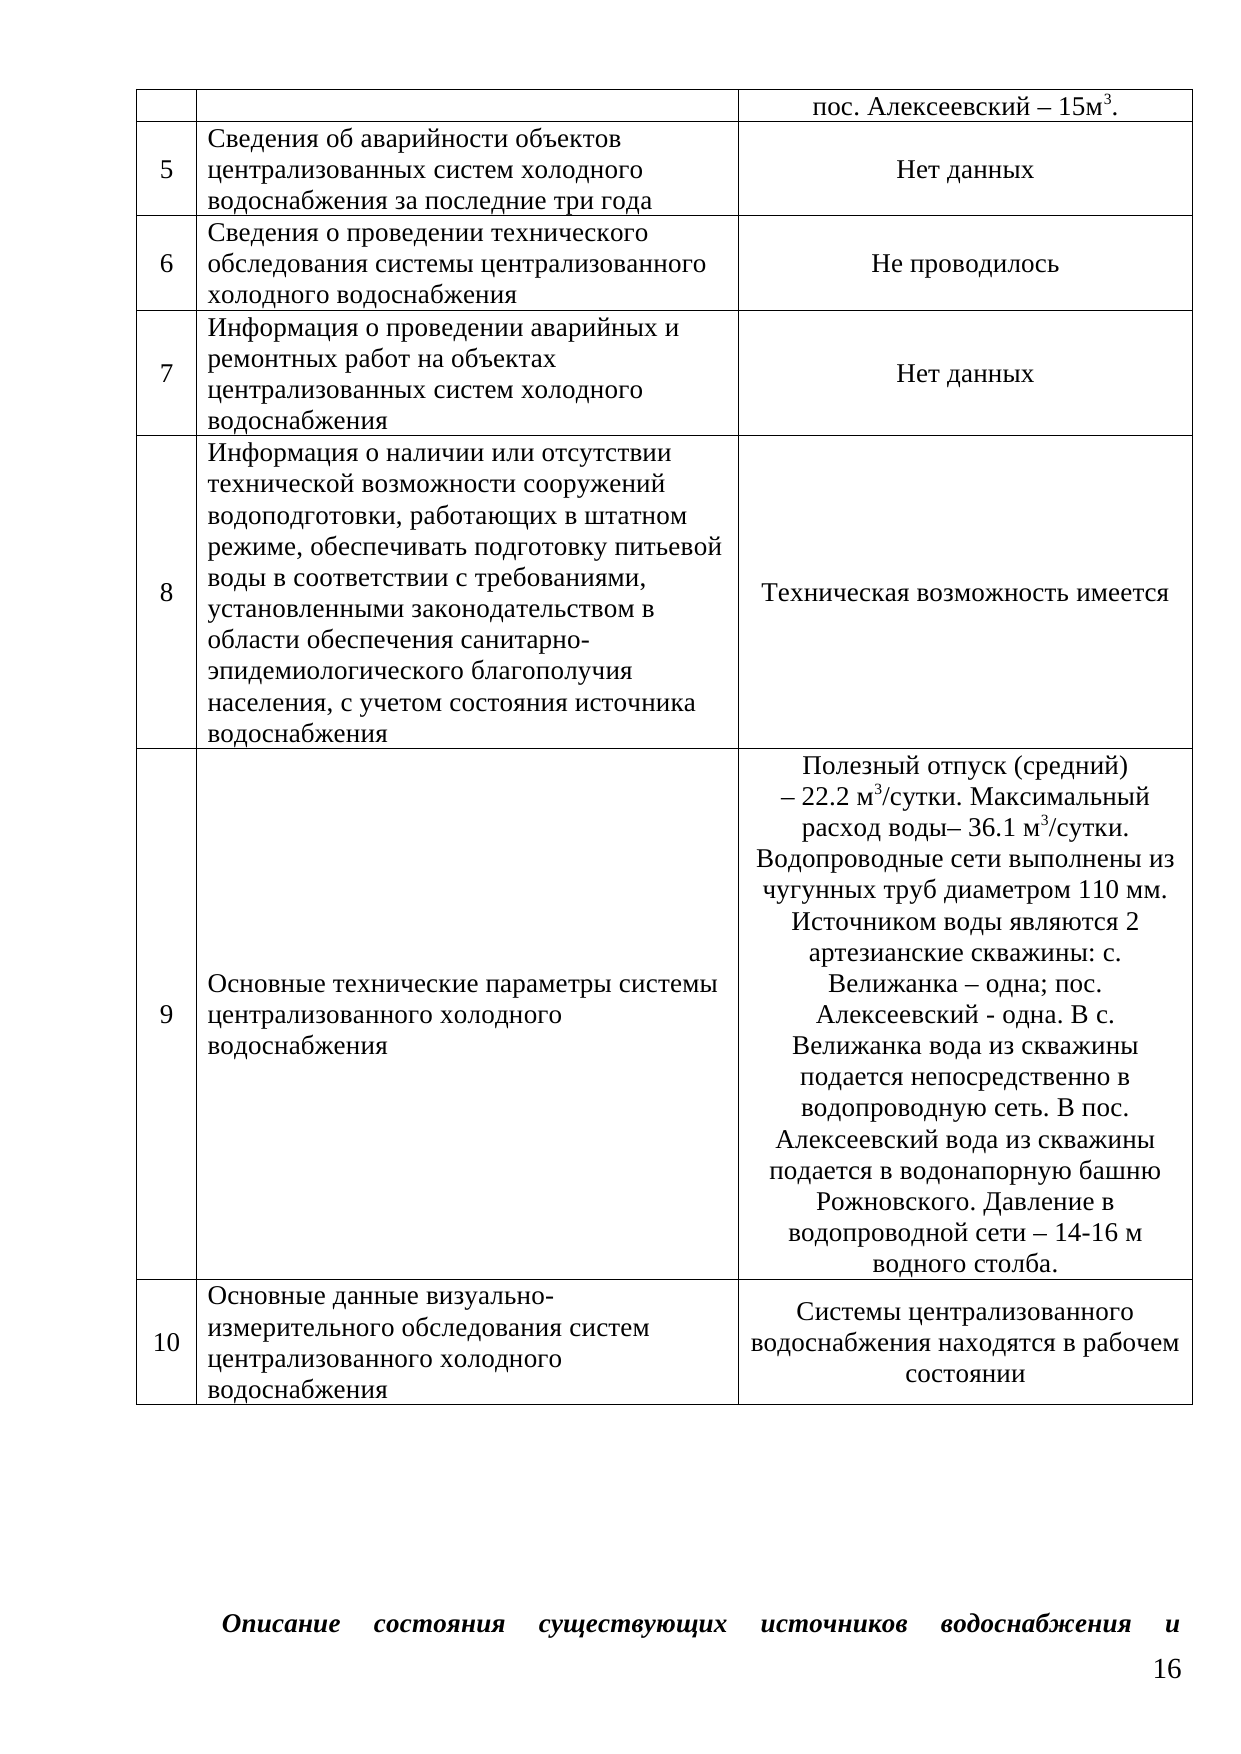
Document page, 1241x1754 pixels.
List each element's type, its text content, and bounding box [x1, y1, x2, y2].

table_cell 4 [137, 90, 196, 121]
table_cell 8 [137, 436, 196, 748]
table_cell 5 [137, 122, 196, 215]
table_cell Основные технические параметры системы централизованного холодного водоснабжения [197, 749, 738, 1278]
table_cell Системы централизованного водоснабжения находятся в рабочем состоянии [739, 1280, 1192, 1404]
table_cell Сведения об аварийности объектов централизованных систем холодного водоснабжения за последние три года [197, 122, 738, 215]
table_cell Информация о проведении аварийных и ремонтных работ на объектах централизованных систем холодного водоснабжения [197, 311, 738, 435]
table_cell Сведения о проведении технического обследования системы централизованного холодного водоснабжения [197, 216, 738, 310]
table_cell 6 [137, 216, 196, 310]
table_cell Полезный отпуск (средний) – 22.2 м3/сутки. Максимальный расход воды– 36.1 м3/сутки. Водопроводные сети выполнены из чугунных труб диаметром 110 мм. Источником воды являются 2 артезианские скважины: с. Велижанка – одна; пос. Алексеевский - одна. В с. Велижанка вода из скважины подается непосредственно в водопроводную сеть. В пос. Алексеевский вода из скважины подается в водонапорную башню Рожновского. Давление в водопроводной сети – 14-16 м водного столба. [739, 749, 1192, 1278]
table_cell 10 [137, 1280, 196, 1404]
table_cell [197, 90, 738, 121]
table_cell Нет данных [739, 122, 1192, 215]
table_cell 9 [137, 749, 196, 1278]
table_cell Техническая возможность имеется [739, 436, 1192, 748]
table_cell Основные данные визуально-измерительного обследования систем централизованного холодного водоснабжения [197, 1280, 738, 1404]
table_cell Не проводилось [739, 216, 1192, 310]
table_cell Информация о наличии или отсутствии технической возможности сооружений водоподготовки, работающих в штатном режиме, обеспечивать подготовку питьевой воды в соответствии с требованиями, установленными законодательством в области обеспечения санитарно-эпидемиологического благополучия населения, с учетом состояния источника водоснабжения [197, 436, 738, 748]
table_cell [739, 90, 1192, 121]
table_cell Нет данных [739, 311, 1192, 435]
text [148, 1607, 1181, 1638]
table_cell 7 [137, 311, 196, 435]
